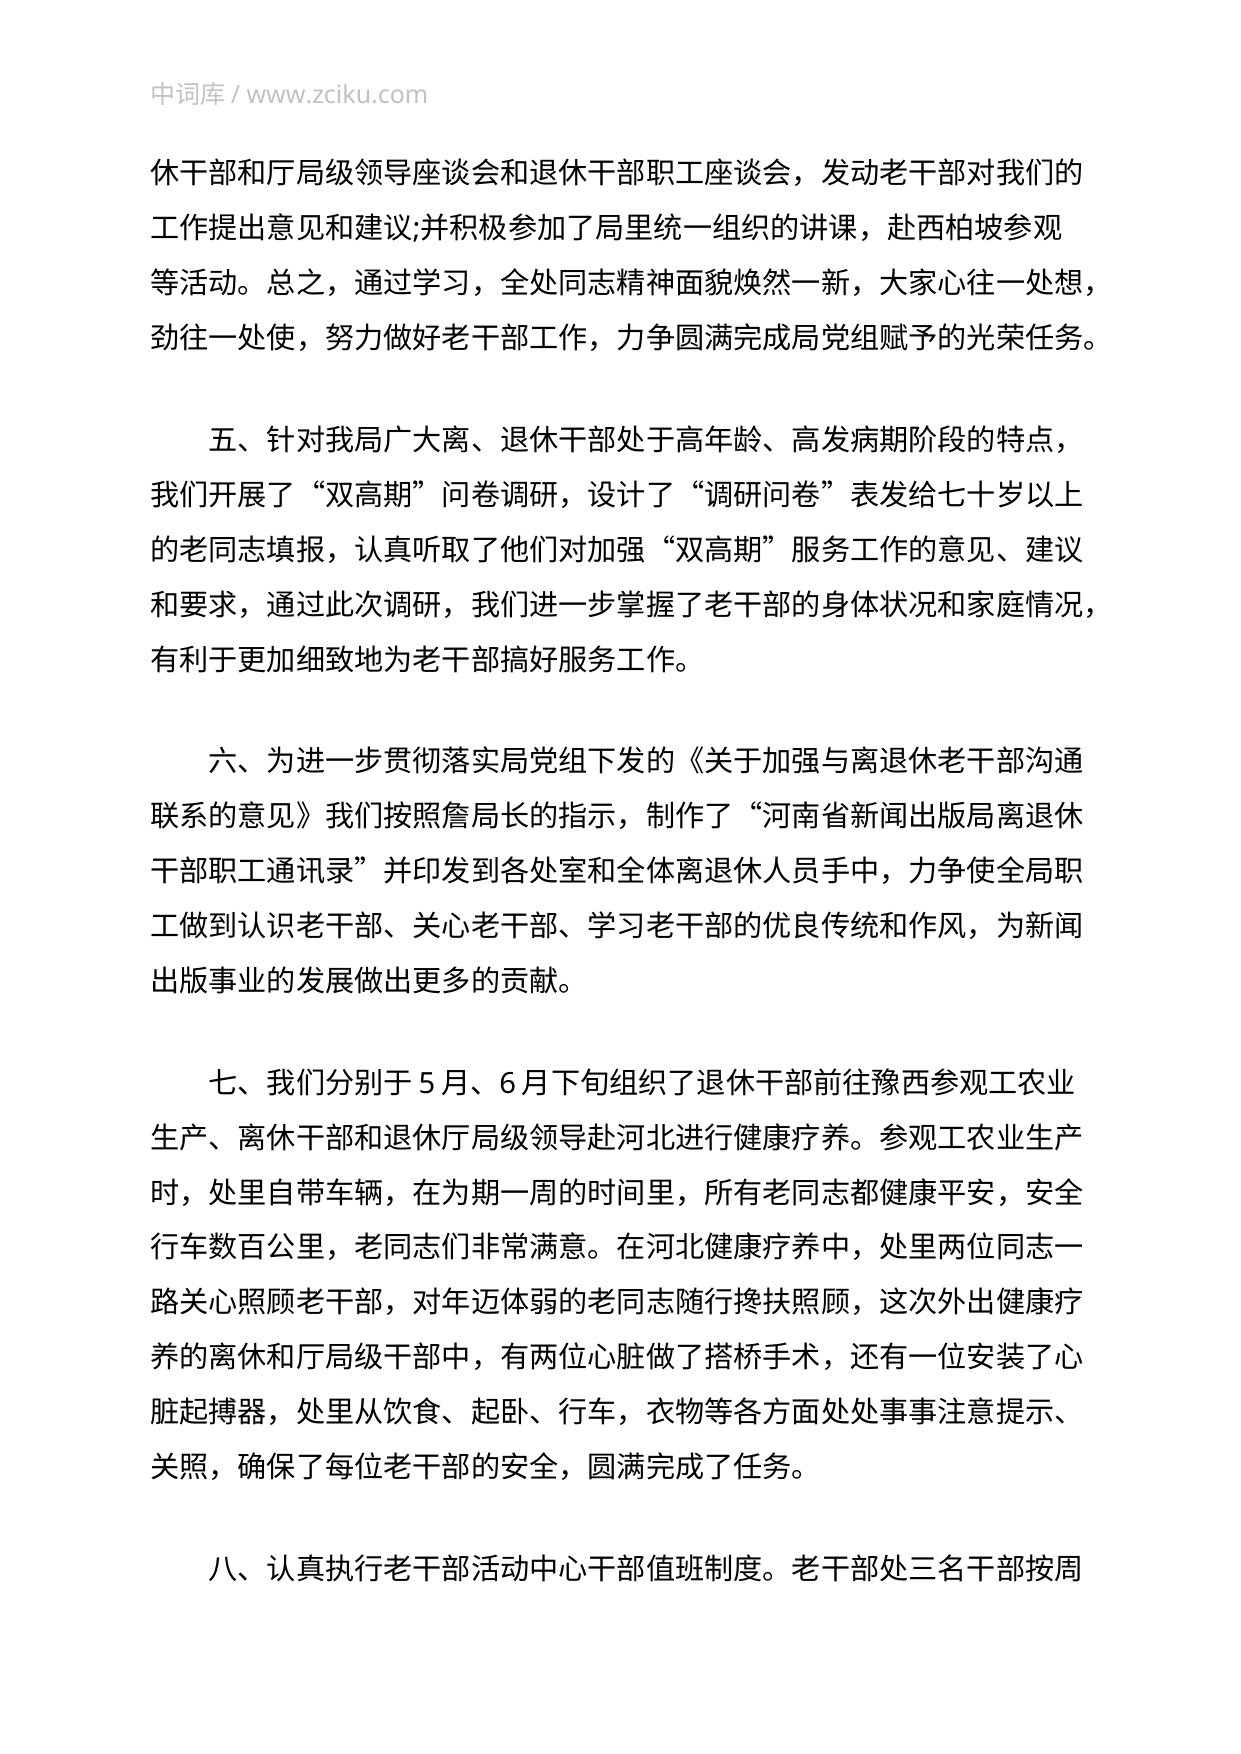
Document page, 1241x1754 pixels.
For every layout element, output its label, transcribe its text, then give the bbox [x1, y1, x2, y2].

text 七、我们分别于5月、6月下旬组织了退休干部前往豫西参观工农业生产、离休干部和退休厅局级领导赴河北进行健康疗养。参观工农业生产时，处里自带车辆，在为期一周的时间里，所有老同志都健康平安，安全行车数百公里，老同志们非常满意。在河北健康疗养中，处里两位同志一路关心照顾老干部，对年迈体弱的老同志随行搀扶照顾，这次外出健康疗养的离休和厅局级干部中，有两位心脏做了搭桥手术，还有一位安装了心脏起搏器，处里从饮食、起卧、行车，衣物等各方面处处事事注意提示、关照，确保了每位老干部的安全，圆满完成了任务。 [150, 1059, 1090, 1486]
text 六、为进一步贯彻落实局党组下发的《关于加强与离退休老干部沟通联系的意见》我们按照詹局长的指示，制作了“河南省新闻出版局离退休干部职工通讯录”并印发到各处室和全体离退休人员手中，力争使全局职工做到认识老干部、关心老干部、学习老干部的优良传统和作风，为新闻出版事业的发展做出更多的贡献。 [150, 738, 1090, 1000]
text 五、针对我局广大离、退休干部处于高年龄、高发病期阶段的特点，我们开展了“双高期”问卷调研，设计了“调研问卷”表发给七十岁以上的老同志填报，认真听取了他们对加强“双高期”服务工作的意见、建议和要求，通过此次调研，我们进一步掌握了老干部的身体状况和家庭情况，有利于更加细致地为老干部搞好服务工作。 [150, 417, 1090, 678]
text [150, 150, 1090, 357]
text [150, 1545, 1090, 1588]
